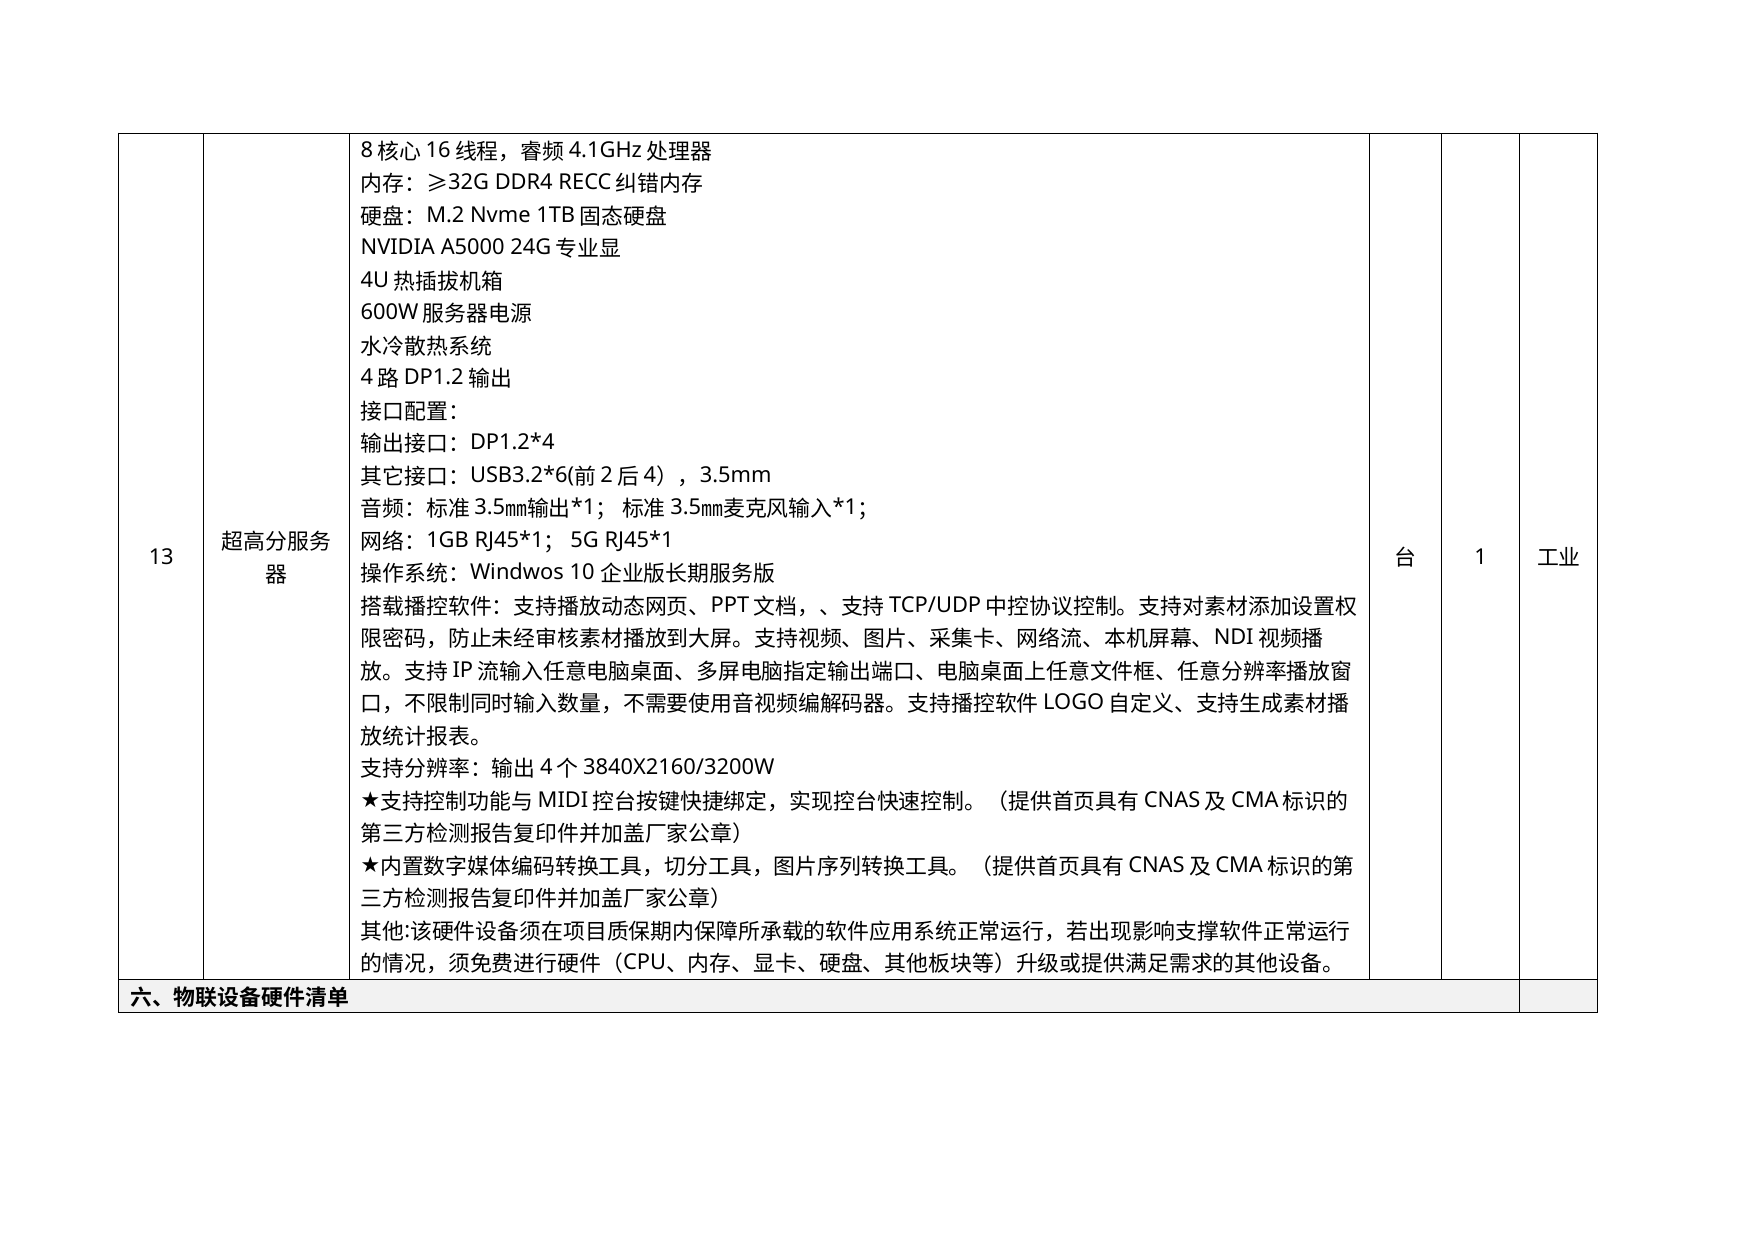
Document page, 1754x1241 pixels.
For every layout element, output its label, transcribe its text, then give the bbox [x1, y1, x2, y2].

table_cell 1 [1442, 134, 1519, 979]
table_cell [1520, 980, 1597, 1012]
table_cell 六、物联设备硬件清单 [119, 980, 1519, 1012]
table_cell 工业 [1520, 134, 1597, 979]
table_cell 超高分服务器 [204, 134, 349, 979]
table_cell 台 [1370, 134, 1441, 979]
table_cell 8核心16线程，睿频4.1GHz处理器 内存：≥32G DDR4 RECC纠错内存 硬盘：M.2 Nvme 1TB固态硬盘 NVIDIA A5000 24G专业显 4U热插拔机箱 600W服务器电源 水冷散热系统 4路DP1.2输出 接口配置： 输出接口：DP1.2*4 其它接口：USB3.2*6(前2后4），3.5mm 音频：标准3.5㎜输出*1； 标准3.5㎜麦克风输入*1； 网络：1GB RJ45*1； 5G RJ45*1 操作系统：Windwos 10 企业版长期服务版 搭载播控软件：支持播放动态网页、PPT文档，、支持TCP/UDP中控协议控制。支持对素材添加设置权限密码，防止未经审核素材播放到大屏。支持视频、图片、采集卡、网络流、本机屏幕、NDI视频播放。支持IP流输入任意电脑桌面、多屏电脑指定输出端口、电脑桌面上任意文件框、任意分辨率播放窗口，不限制同时输入数量，不需要使用音视频编解码器。支持播控软件LOGO自定义、支持生成素材播放统计报表。 支持分辨率：输出4个3840X2160/3200W ★支持控制功能与MIDI控台按键快捷绑定，实现控台快速控制。（提供首页具有CNAS及CMA标识的第三方检测报告复印件并加盖厂家公章） ★内置数字媒体编码转换工具，切分工具，图片序列转换工具。（提供首页具有CNAS及CMA标识的第三方检测报告复印件并加盖厂家公章） 其他:该硬件设备须在项目质保期内保障所承载的软件应用系统正常运行，若出现影响支撑软件正常运行的情况，须免费进行硬件（CPU、内存、显卡、硬盘、其他板块等）升级或提供满足需求的其他设备。 [350, 134, 1369, 979]
table_cell 13 [119, 134, 203, 979]
